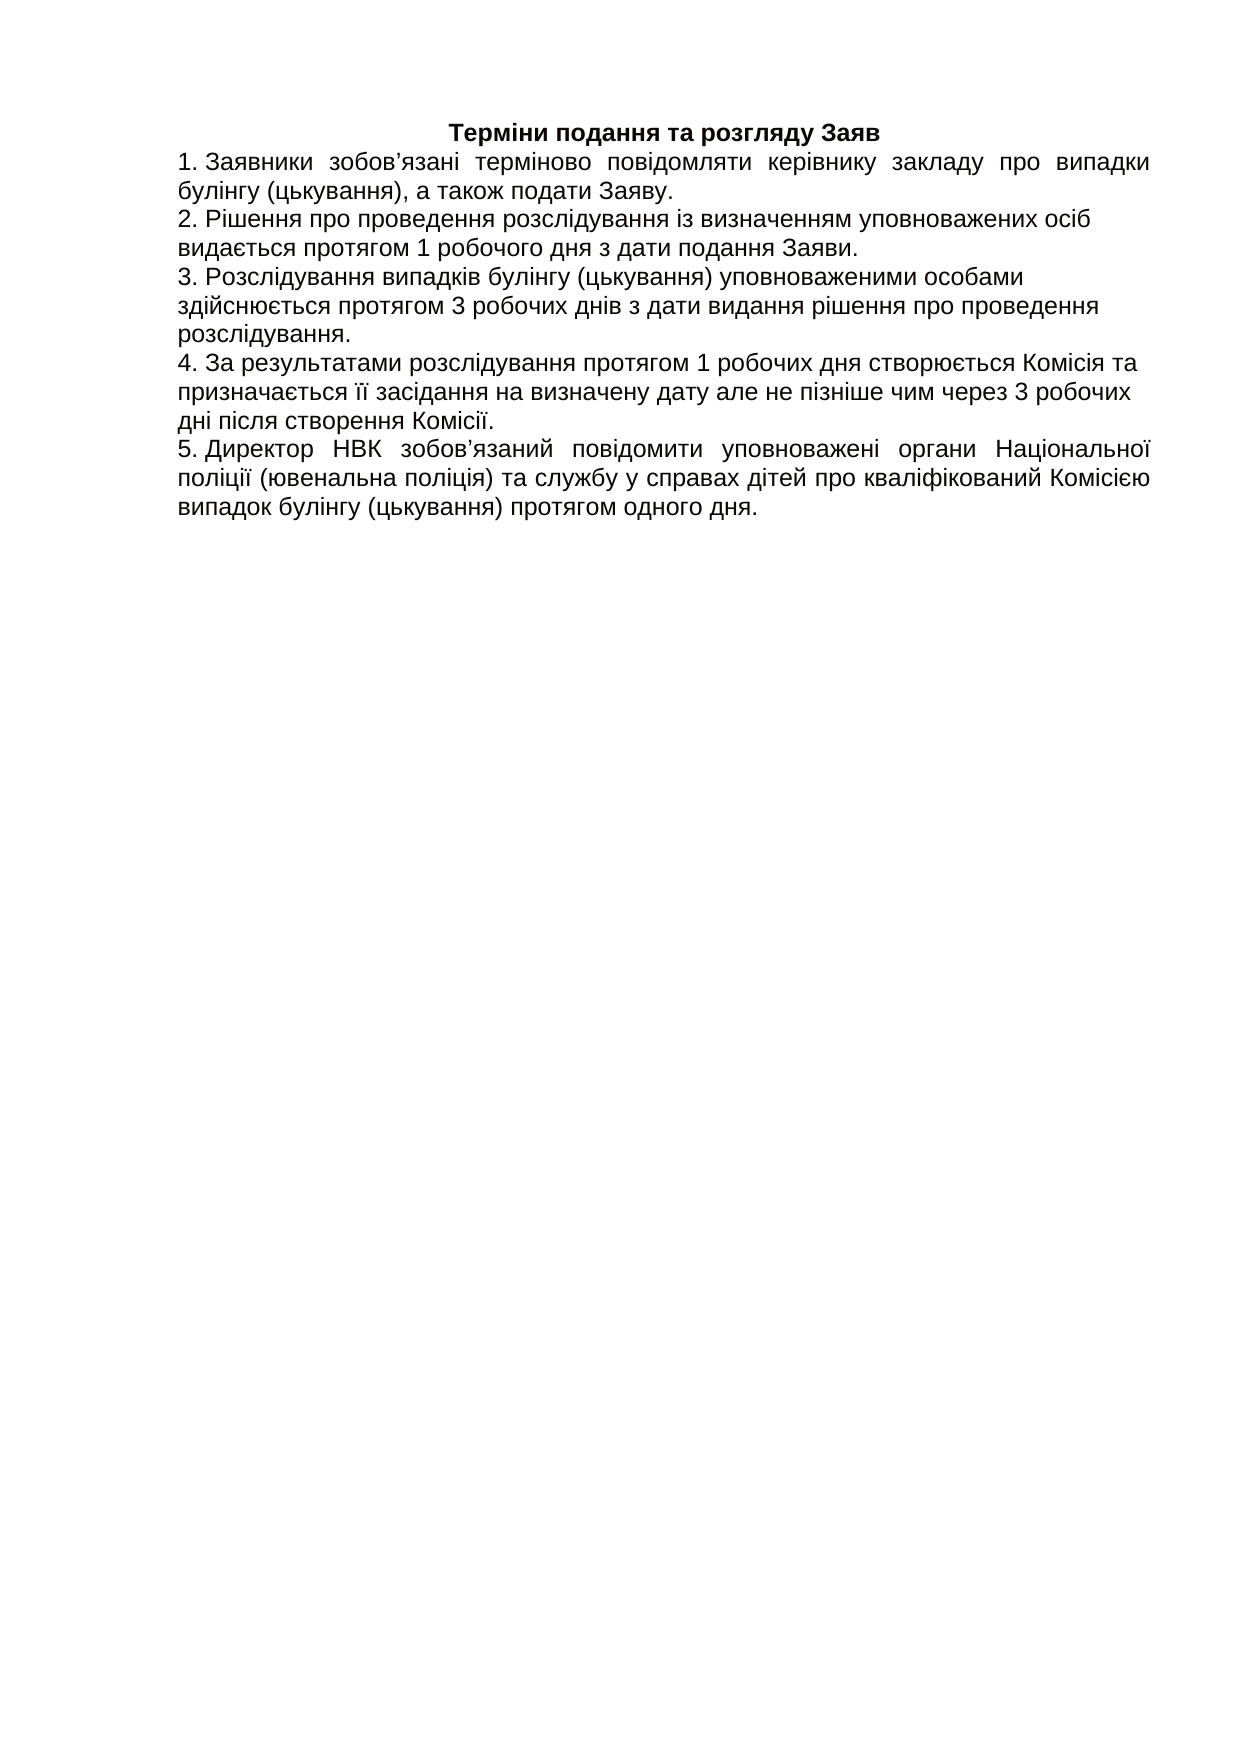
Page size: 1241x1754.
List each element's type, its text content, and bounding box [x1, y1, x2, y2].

text 4. За результатами розслідування протягом 1 робочих дня створюється Комісія та призначається її засідання на визначену дату але не пізніше чим через 3 робочих дні після створення Комісії. [177, 348, 1152, 434]
text 5. Директор НВК зобов’язаний повідомити уповноважені органи Національної поліції (ювенальна поліція) та службу у справах дітей про кваліфікований Комісією випадок булінгу (цькування) протягом одного дня. [177, 434, 1152, 521]
text 1. Заявники зобов’язані терміново повідомляти керівнику закладу про випадки булінгу (цькування), а також подати Заяву. [177, 147, 1152, 204]
text 3. Розслідування випадків булінгу (цькування) уповноваженими особами здійснюється протягом 3 робочих днів з дати видання рішення про проведення розслідування. [177, 262, 1152, 348]
text 2. Рішення про проведення розслідування із визначенням уповноважених осіб видається протягом 1 робочого дня з дати подання Заяви. [177, 204, 1152, 262]
text Терміни подання та розгляду Заяв [177, 118, 1152, 147]
